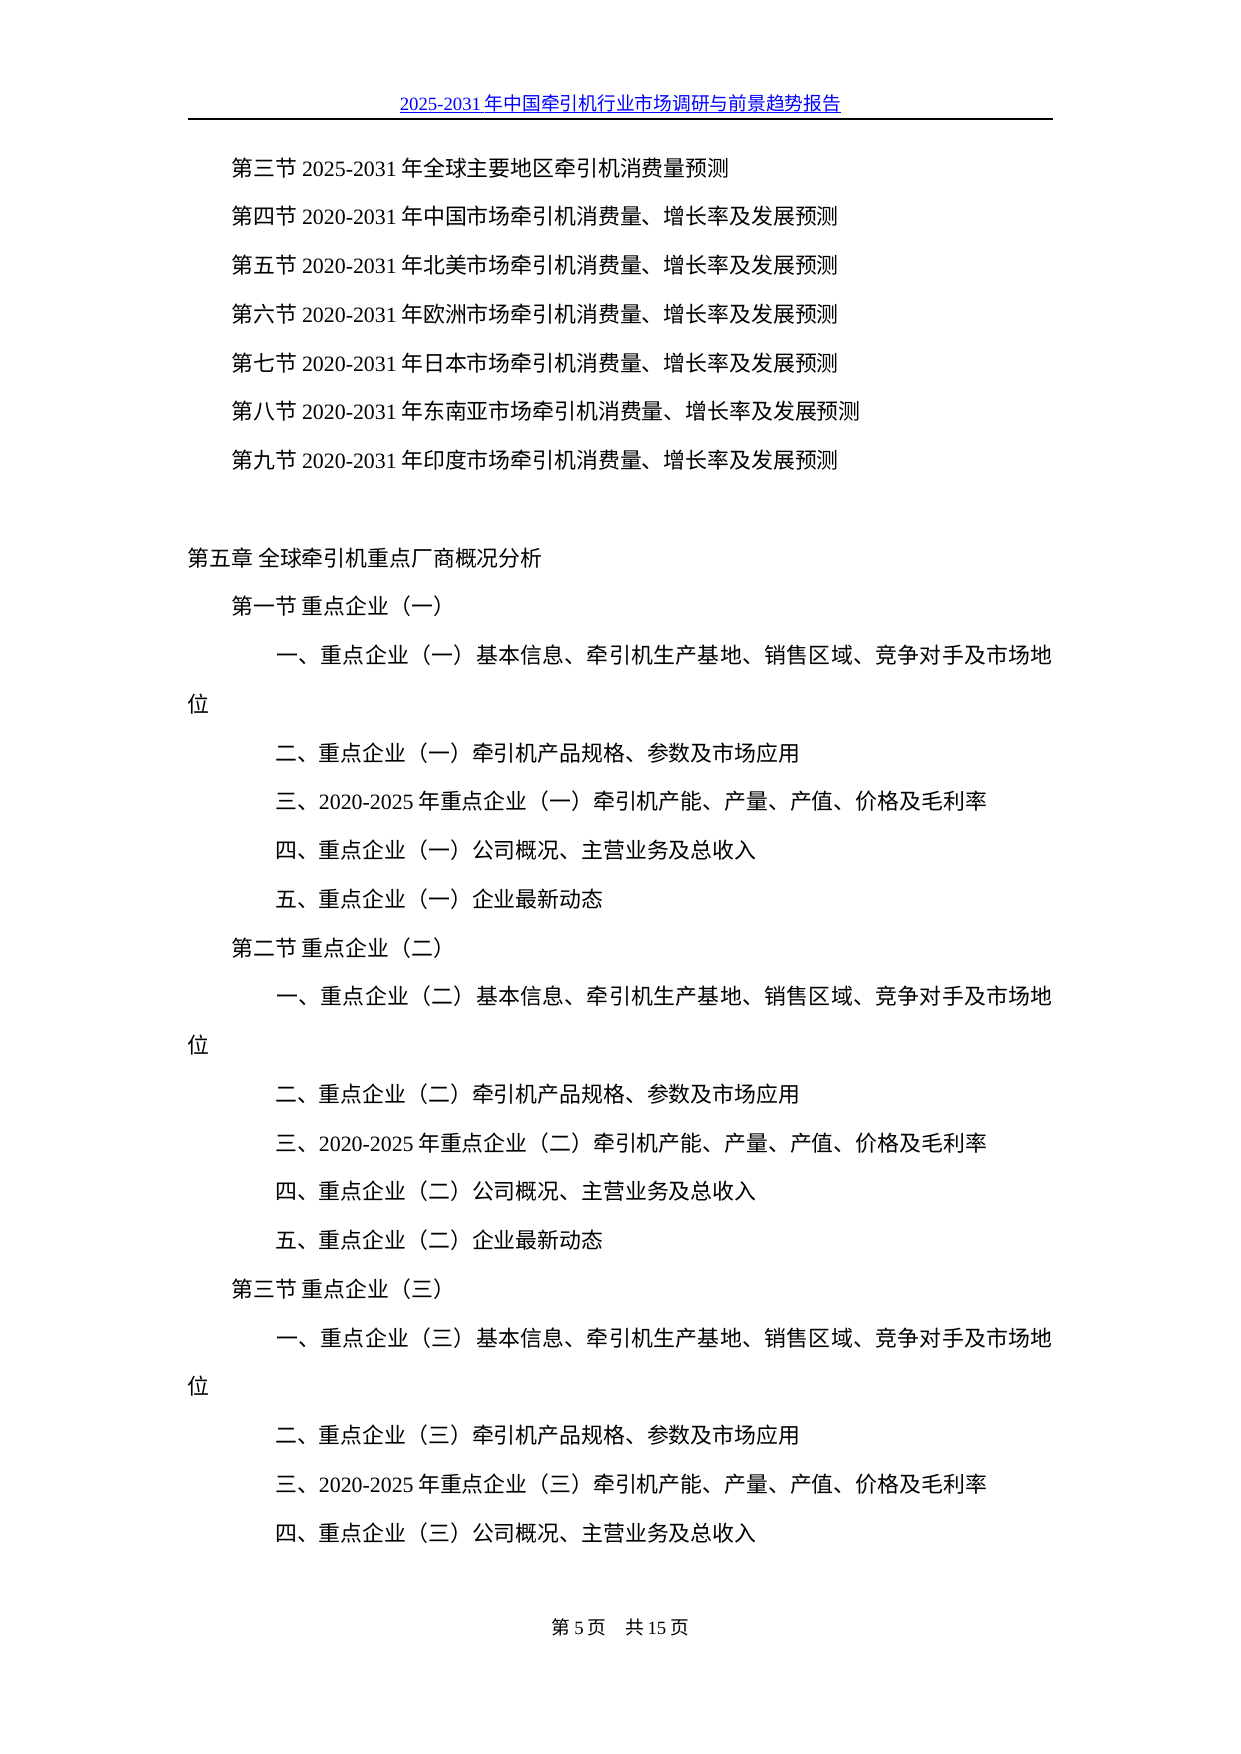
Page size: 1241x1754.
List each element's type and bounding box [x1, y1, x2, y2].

text [187, 150, 1053, 1548]
